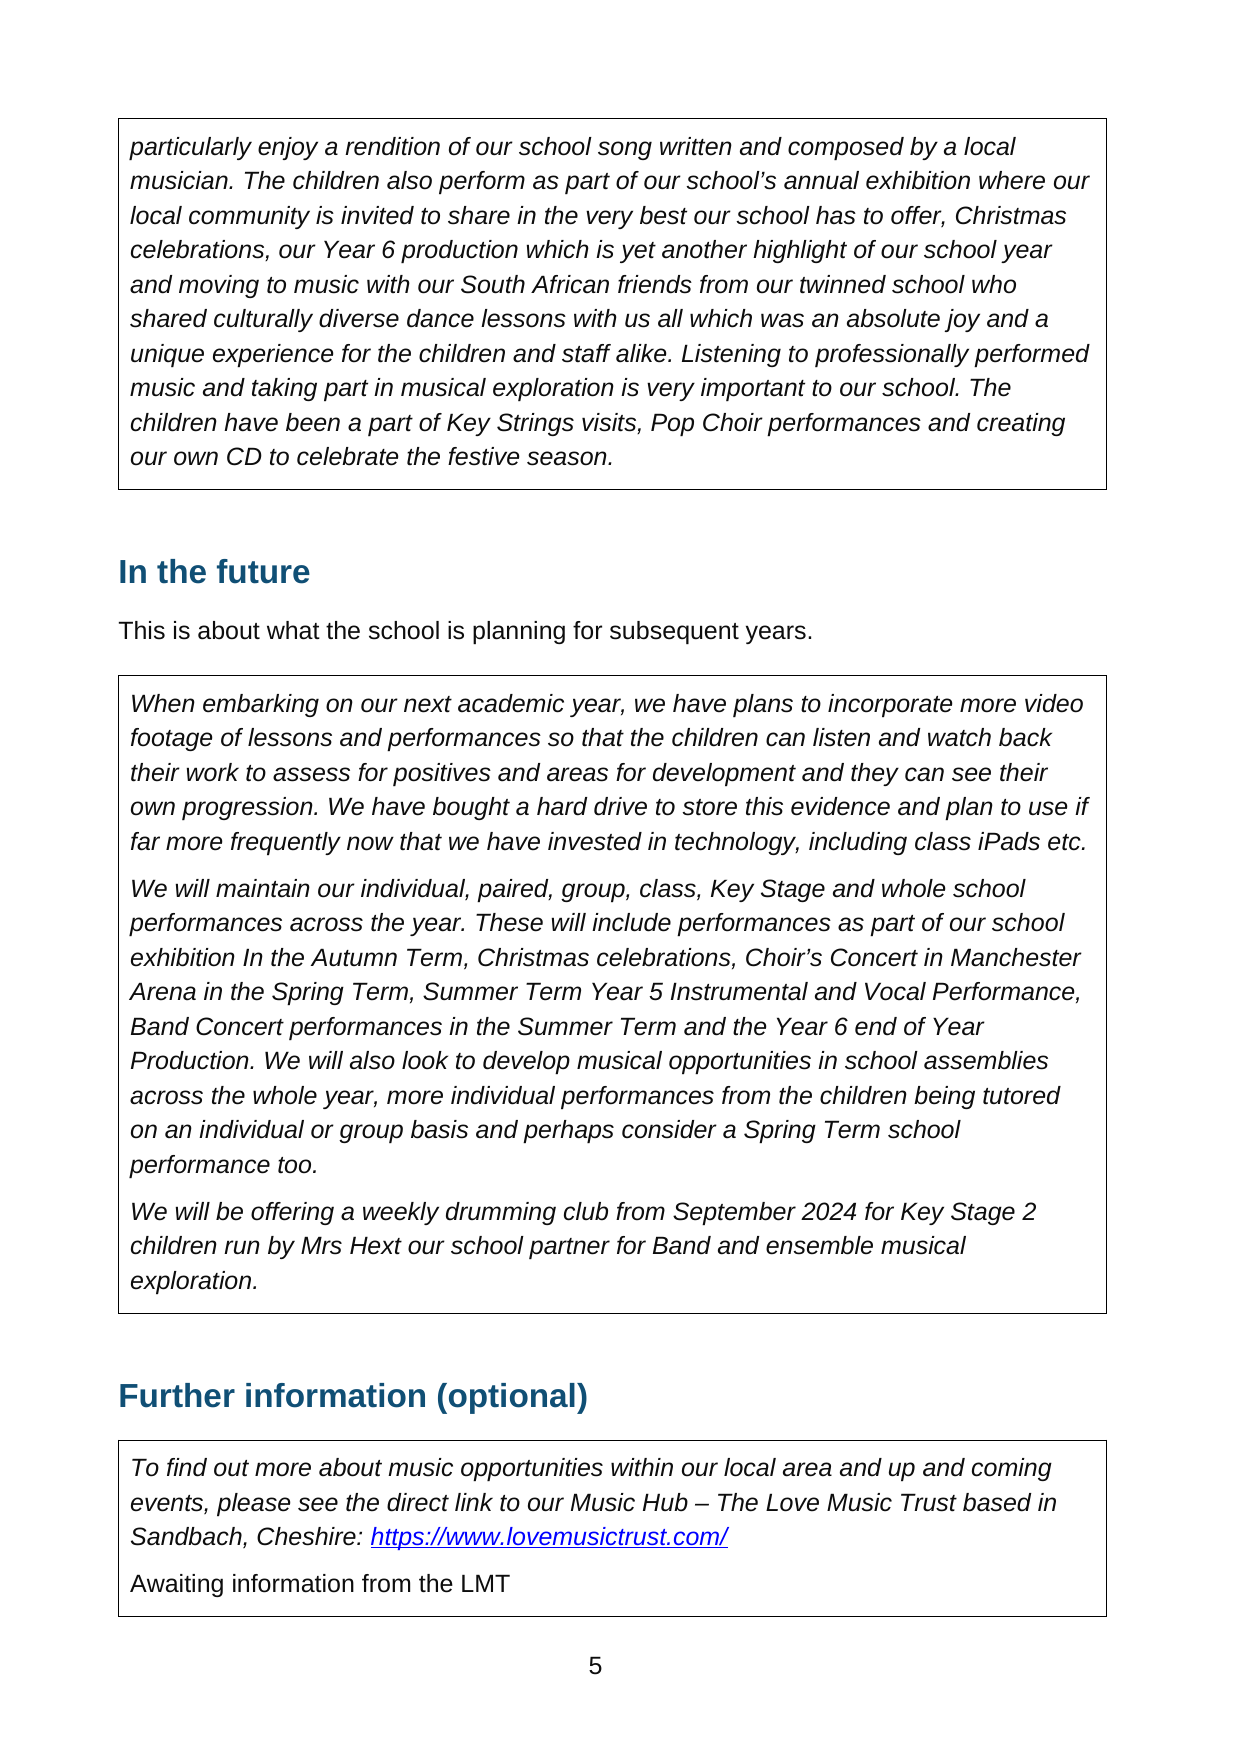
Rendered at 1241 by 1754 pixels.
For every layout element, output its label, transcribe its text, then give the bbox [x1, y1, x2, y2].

table_header To find out more about music opportunities within our local area and up and coming events, please see the direct link to our Music Hub – The Love Music Trust based in Sandbach, Cheshire: https://www.lovemusictrust.com/ Awaiting information from the LMT [119, 1441, 1106, 1616]
subtitle Further information (optional) [118, 1376, 1107, 1414]
text This is about what the school is planning for subsequent years. [118, 616, 1107, 645]
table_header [119, 119, 1106, 489]
table_header When embarking on our next academic year, we have plans to incorporate more video footage of lessons and performances so that the children can listen and watch back their work to assess for positives and areas for development and they can see their own progression. We have bought a hard drive to store this evidence and plan to use if far more frequently now that we have invested in technology, including class iPads etc. We will maintain our individual, paired, group, class, Key Stage and whole school performances across the year. These will include performances as part of our school exhibition In the Autumn Term, Christmas celebrations, Choir’s Concert in Manchester Arena in the Spring Term, Summer Term Year 5 Instrumental and Vocal Performance, Band Concert performances in the Summer Term and the Year 6 end of Year Production. We will also look to develop musical opportunities in school assemblies across the whole year, more individual performances from the children being tutored on an individual or group basis and perhaps consider a Spring Term school performance too. We will be offering a weekly drumming club from September 2024 for Key Stage 2 children run by Mrs Hext our school partner for Band and ensemble musical exploration. [119, 676, 1106, 1313]
subtitle In the future [118, 552, 1107, 591]
